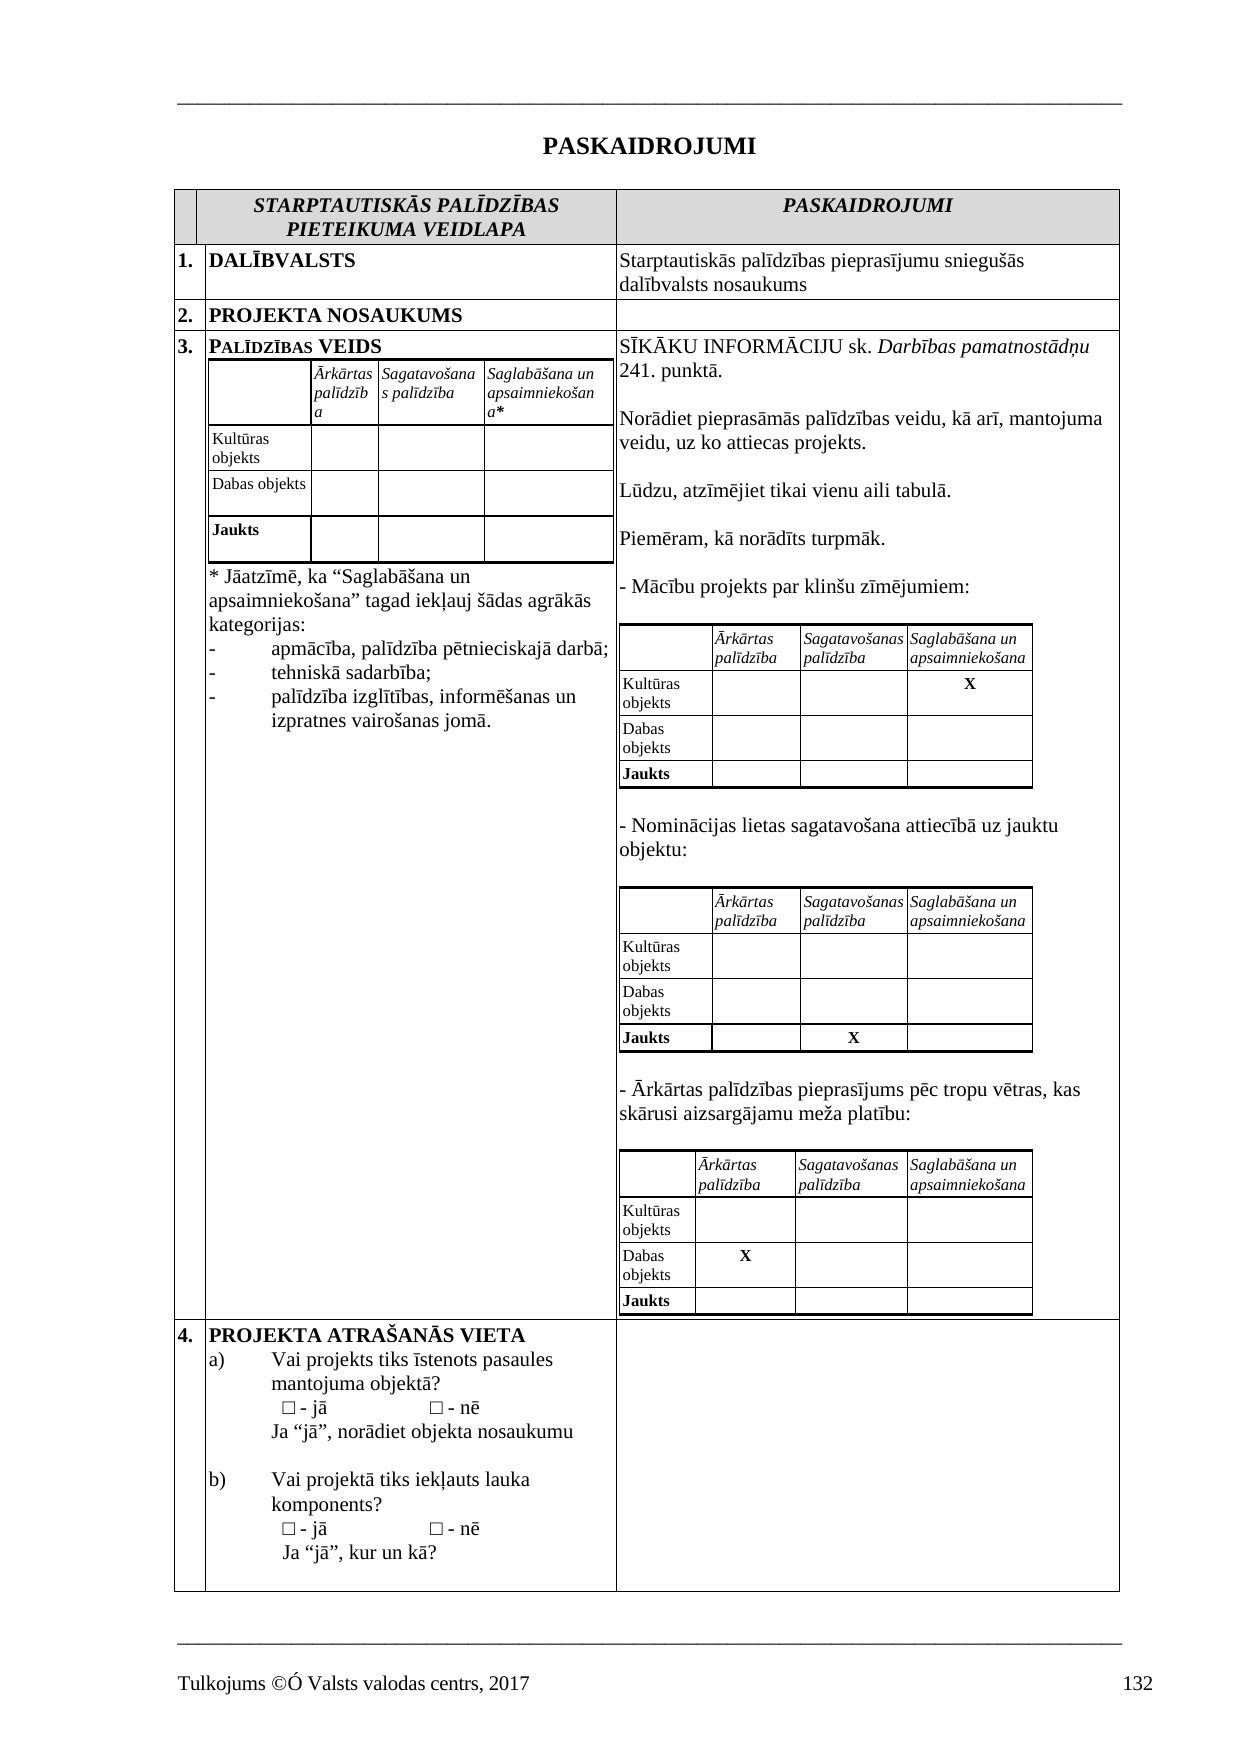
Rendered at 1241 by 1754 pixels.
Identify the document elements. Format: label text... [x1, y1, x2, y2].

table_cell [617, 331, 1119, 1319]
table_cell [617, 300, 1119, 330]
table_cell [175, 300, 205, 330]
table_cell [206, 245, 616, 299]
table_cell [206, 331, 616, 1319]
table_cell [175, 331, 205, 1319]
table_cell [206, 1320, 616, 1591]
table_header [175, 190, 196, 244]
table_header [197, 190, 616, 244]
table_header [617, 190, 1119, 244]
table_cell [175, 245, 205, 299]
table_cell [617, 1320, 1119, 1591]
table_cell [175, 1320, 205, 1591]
text PASKAIDROJUMI [177, 131, 1122, 160]
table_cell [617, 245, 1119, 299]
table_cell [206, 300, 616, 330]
